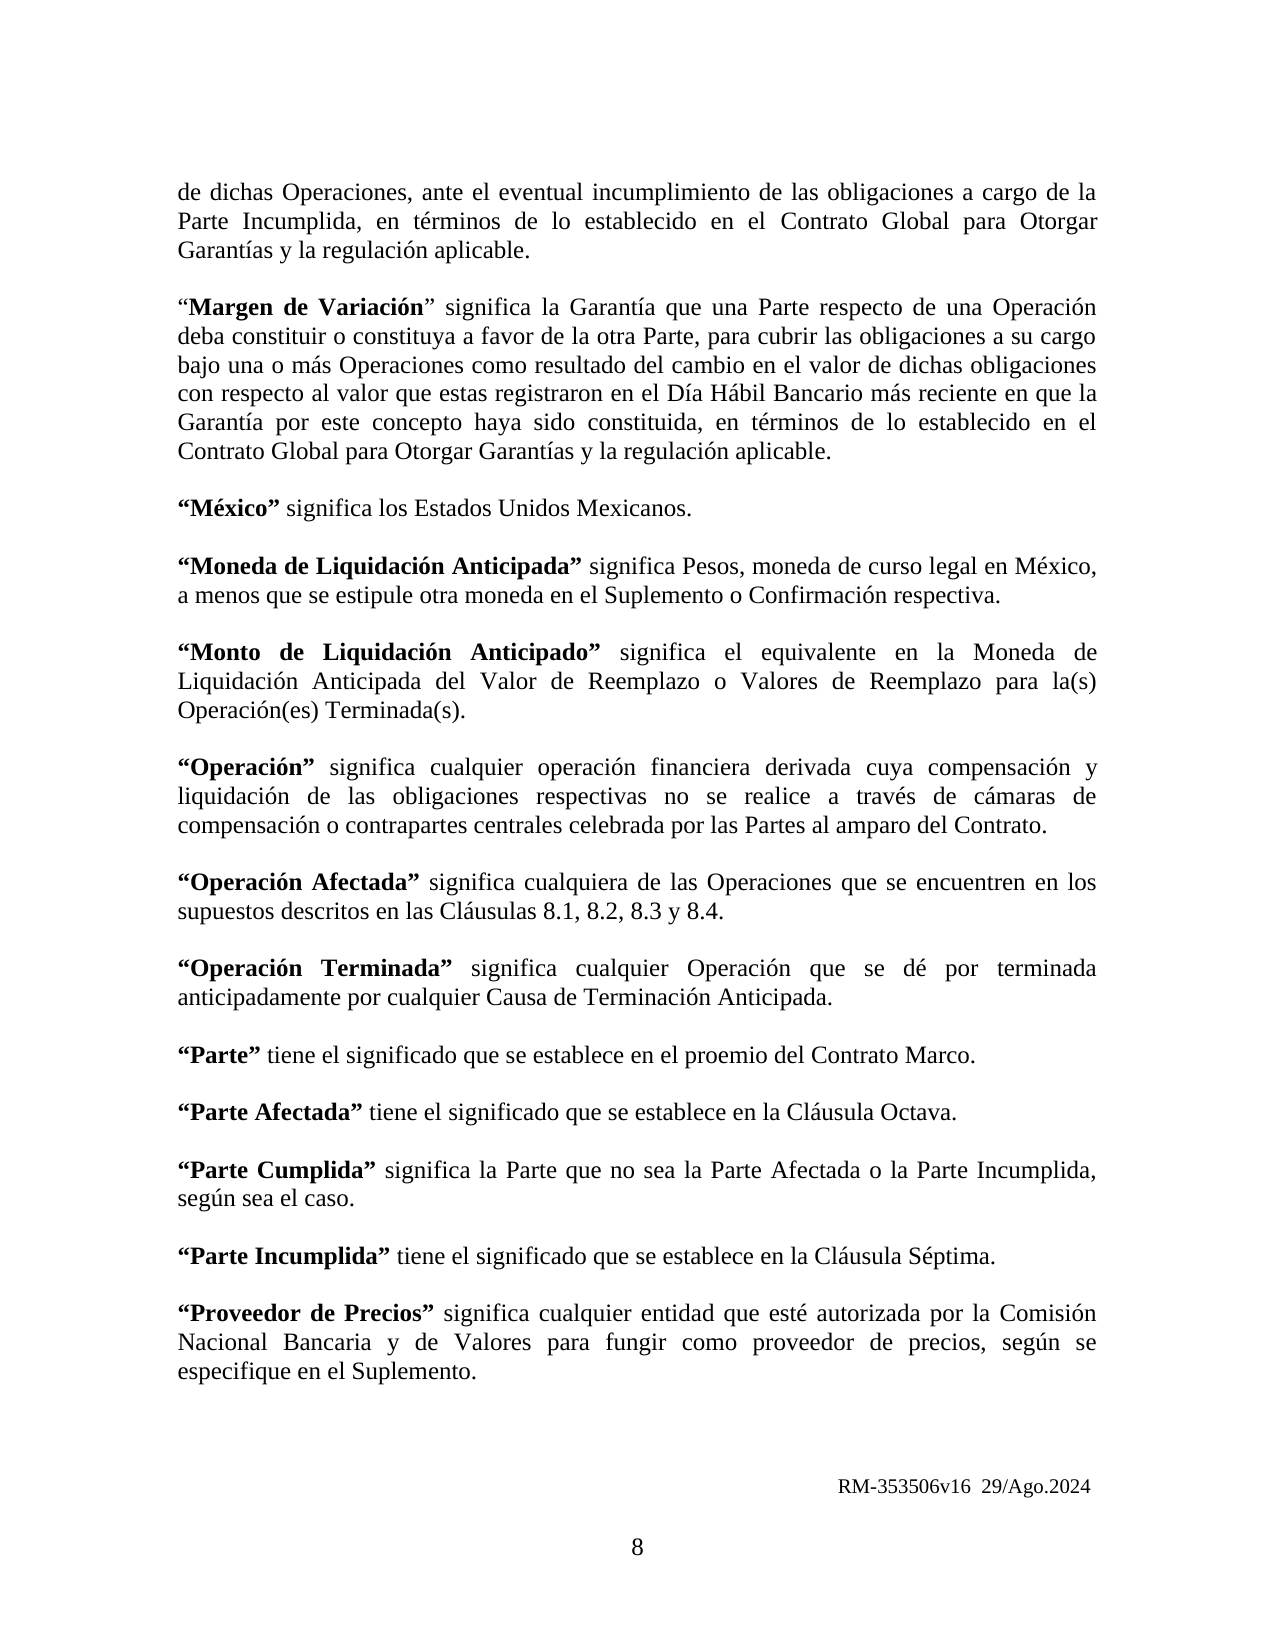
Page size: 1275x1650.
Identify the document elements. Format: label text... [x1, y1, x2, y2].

text “Proveedor de Precios” significa cualquier entidad que esté autorizada por la Comisión Nacional Bancaria y de Valores para fungir como proveedor de precios, según se especifique en el Suplemento. [177, 1298, 1098, 1385]
text “Moneda de Liquidación Anticipada” significa Pesos, moneda de curso legal en México, a menos que se estipule otra moneda en el Suplemento o Confirmación respectiva. [177, 551, 1098, 608]
text “Parte Incumplida” tiene el significado que se establece en la Cláusula Séptima. [177, 1241, 1098, 1270]
text “México” significa los Estados Unidos Mexicanos. [177, 493, 1098, 522]
text “Parte” tiene el significado que se establece en el proemio del Contrato Marco. [177, 1040, 1098, 1068]
text “Parte Cumplida” significa la Parte que no sea la Parte Afectada o la Parte Incumplida, según sea el caso. [177, 1155, 1098, 1212]
text “Margen de Variación” significa la Garantía que una Parte respecto de una Operación deba constituir o constituya a favor de la otra Parte, para cubrir las obligaciones a su cargo bajo una o más Operaciones como resultado del cambio en el valor de dichas obligaciones con respecto al valor que estas registraron en el Día Hábil Bancario más reciente en que la Garantía por este concepto haya sido constituida, en términos de lo establecido en el Contrato Global para Otorgar Garantías y la regulación aplicable. [177, 292, 1098, 465]
text “Parte Afectada” tiene el significado que se establece en la Cláusula Octava. [177, 1097, 1098, 1126]
text “Operación Terminada” significa cualquier Operación que se dé por terminada anticipadamente por cualquier Causa de Terminación Anticipada. [177, 953, 1098, 1011]
text “Monto de Liquidación Anticipado” significa el equivalente en la Moneda de Liquidación Anticipada del Valor de Reemplazo o Valores de Reemplazo para la(s) Operación(es) Terminada(s). [177, 637, 1098, 723]
text “Operación Afectada” significa cualquiera de las Operaciones que se encuentren en los supuestos descritos en las Cláusulas 8.1, 8.2, 8.3 y 8.4. [177, 867, 1098, 925]
text “Operación” significa cualquier operación financiera derivada cuya compensación y liquidación de las obligaciones respectivas no se realice a través de cámaras de compensación o contrapartes centrales celebrada por las Partes al amparo del Contrato. [177, 752, 1098, 838]
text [177, 177, 1098, 263]
